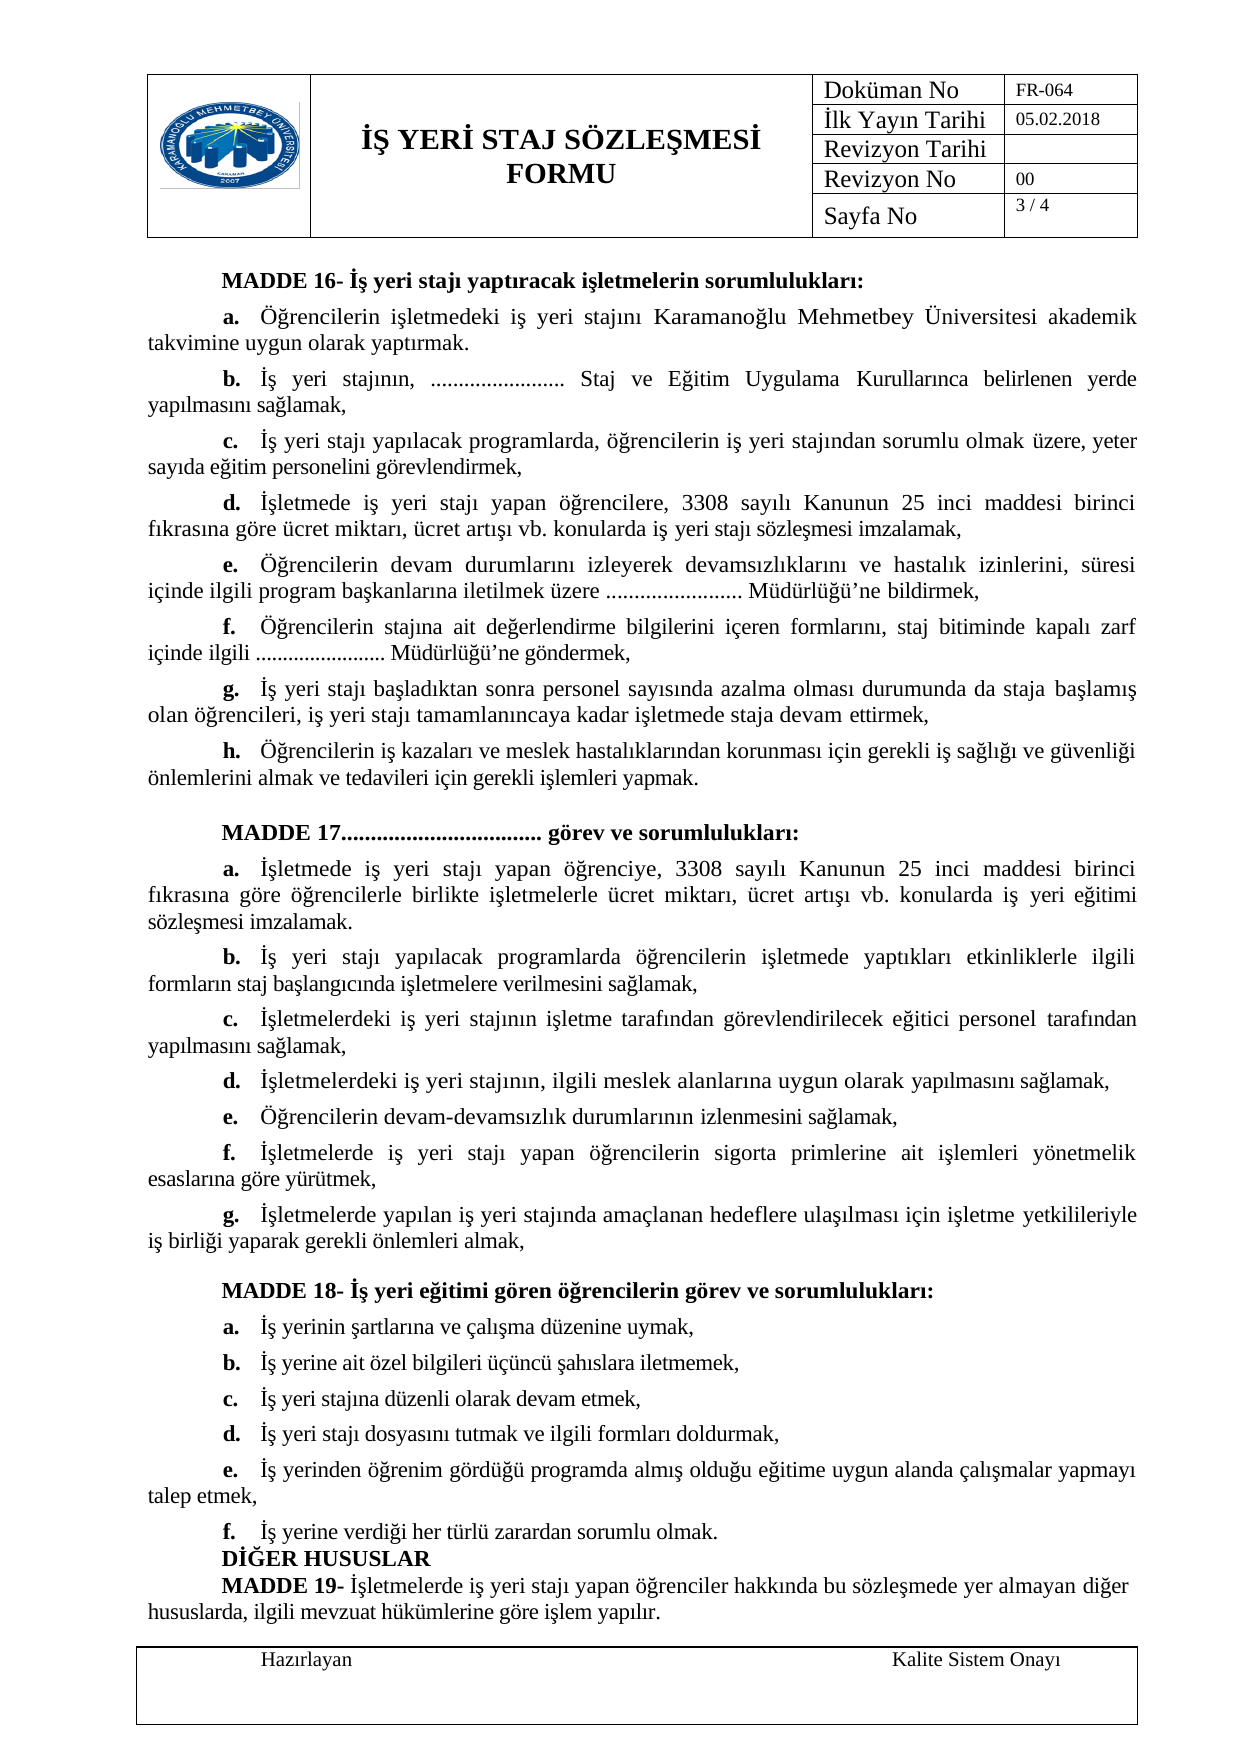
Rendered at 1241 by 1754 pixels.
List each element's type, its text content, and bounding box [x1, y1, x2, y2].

list İşletmede iş yeri stajı yapan öğrencilere, 3308 sayılı Kanunun 25 inci maddesi birinci fıkrasına göre ücret miktarı, ücret artışı vb. konularda iş yeri stajı sözleşmesi imzalamak, [148, 489, 1137, 542]
text MADDE 18- İş yeri eğitimi gören öğrencilerin görev ve sorumlulukları: [148, 1278, 1137, 1304]
text MADDE 19- İşletmelerde iş yeri stajı yapan öğrenciler hakkında bu sözleşmede yer almayan diğer hususlarda, ilgili mevzuat hükümlerine göre işlem yapılır. [148, 1572, 1137, 1625]
list İş yeri stajı başladıktan sonra personel sayısında azalma olması durumunda da staja başlamış olan öğrencileri, iş yeri stajı tamamlanıncaya kadar işletmede staja devam ettirmek, [148, 675, 1137, 728]
picture [159, 101, 300, 189]
list İş yeri stajı dosyasını tutmak ve ilgili formları doldurmak, [148, 1421, 1137, 1447]
list Öğrencilerin devam durumlarını izleyerek devamsızlıklarını ve hastalık izinlerini, süresi içinde ilgili program başkanlarına iletilmek üzere ........................ Müdürlüğü’ne bildirmek, [148, 551, 1137, 604]
list İş yeri stajının, ........................ Staj ve Eğitim Uygulama Kurullarınca belirlenen yerde yapılmasını sağlamak, [148, 365, 1137, 417]
list Öğrencilerin iş kazaları ve meslek hastalıklarından korunması için gerekli iş sağlığı ve güvenliği önlemlerini almak ve tedavileri için gerekli işlemleri yapmak. [148, 737, 1137, 790]
list İş yerinin şartlarına ve çalışma düzenine uymak, [148, 1313, 1137, 1340]
list İşletmelerde yapılan iş yeri stajında amaçlanan hedeflere ulaşılması için işletme yetkilileriyle iş birliği yaparak gerekli önlemleri almak, [148, 1201, 1137, 1254]
list İşletmelerdeki iş yeri stajının, ilgili meslek alanlarına uygun olarak yapılmasını sağlamak, [148, 1068, 1137, 1094]
list İşletmede iş yeri stajı yapan öğrenciye, 3308 sayılı Kanunun 25 inci maddesi birinci fıkrasına göre öğrencilerle birlikte işletmelerle ücret miktarı, ücret artışı vb. konularda iş yeri eğitimi sözleşmesi imzalamak. [148, 855, 1137, 934]
list İş yeri stajı yapılacak programlarda öğrencilerin işletmede yaptıkları etkinliklerle ilgili formların staj başlangıcında işletmelere verilmesini sağlamak, [148, 943, 1137, 996]
list İş yerine ait özel bilgileri üçüncü şahıslara iletmemek, [148, 1349, 1137, 1375]
list İşletmelerdeki iş yeri stajının işletme tarafından görevlendirilecek eğitici personel tarafından yapılmasını sağlamak, [148, 1006, 1137, 1058]
list İş yeri stajına düzenli olarak devam etmek, [148, 1385, 1137, 1411]
list İşletmelerde iş yeri stajı yapan öğrencilerin sigorta primlerine ait işlemleri yönetmelik esaslarına göre yürütmek, [148, 1139, 1137, 1192]
list İş yeri stajı yapılacak programlarda, öğrencilerin iş yeri stajından sorumlu olmak üzere, yeter sayıda eğitim personelini görevlendirmek, [148, 427, 1137, 479]
list Öğrencilerin devam-devamsızlık durumlarının izlenmesini sağlamak, [148, 1103, 1137, 1130]
text DİĞER HUSUSLAR [148, 1545, 1137, 1572]
list Öğrencilerin işletmedeki iş yeri stajını Karamanoğlu Mehmetbey Üniversitesi akademik takvimine uygun olarak yaptırmak. [148, 303, 1137, 355]
text MADDE 16- İş yeri stajı yaptıracak işletmelerin sorumlulukları: [221, 267, 1137, 293]
list İş yerine verdiği her türlü zarardan sorumlu olmak. [148, 1518, 1137, 1545]
list Öğrencilerin stajına ait değerlendirme bilgilerini içeren formlarını, staj bitiminde kapalı zarf içinde ilgili ........................ Müdürlüğü’ne göndermek, [148, 613, 1137, 666]
text MADDE 17.................................. görev ve sorumlulukları: [148, 819, 1137, 846]
list İş yerinden öğrenim gördüğü programda almış olduğu eğitime uygun alanda çalışmalar yapmayı talep etmek, [148, 1456, 1137, 1509]
